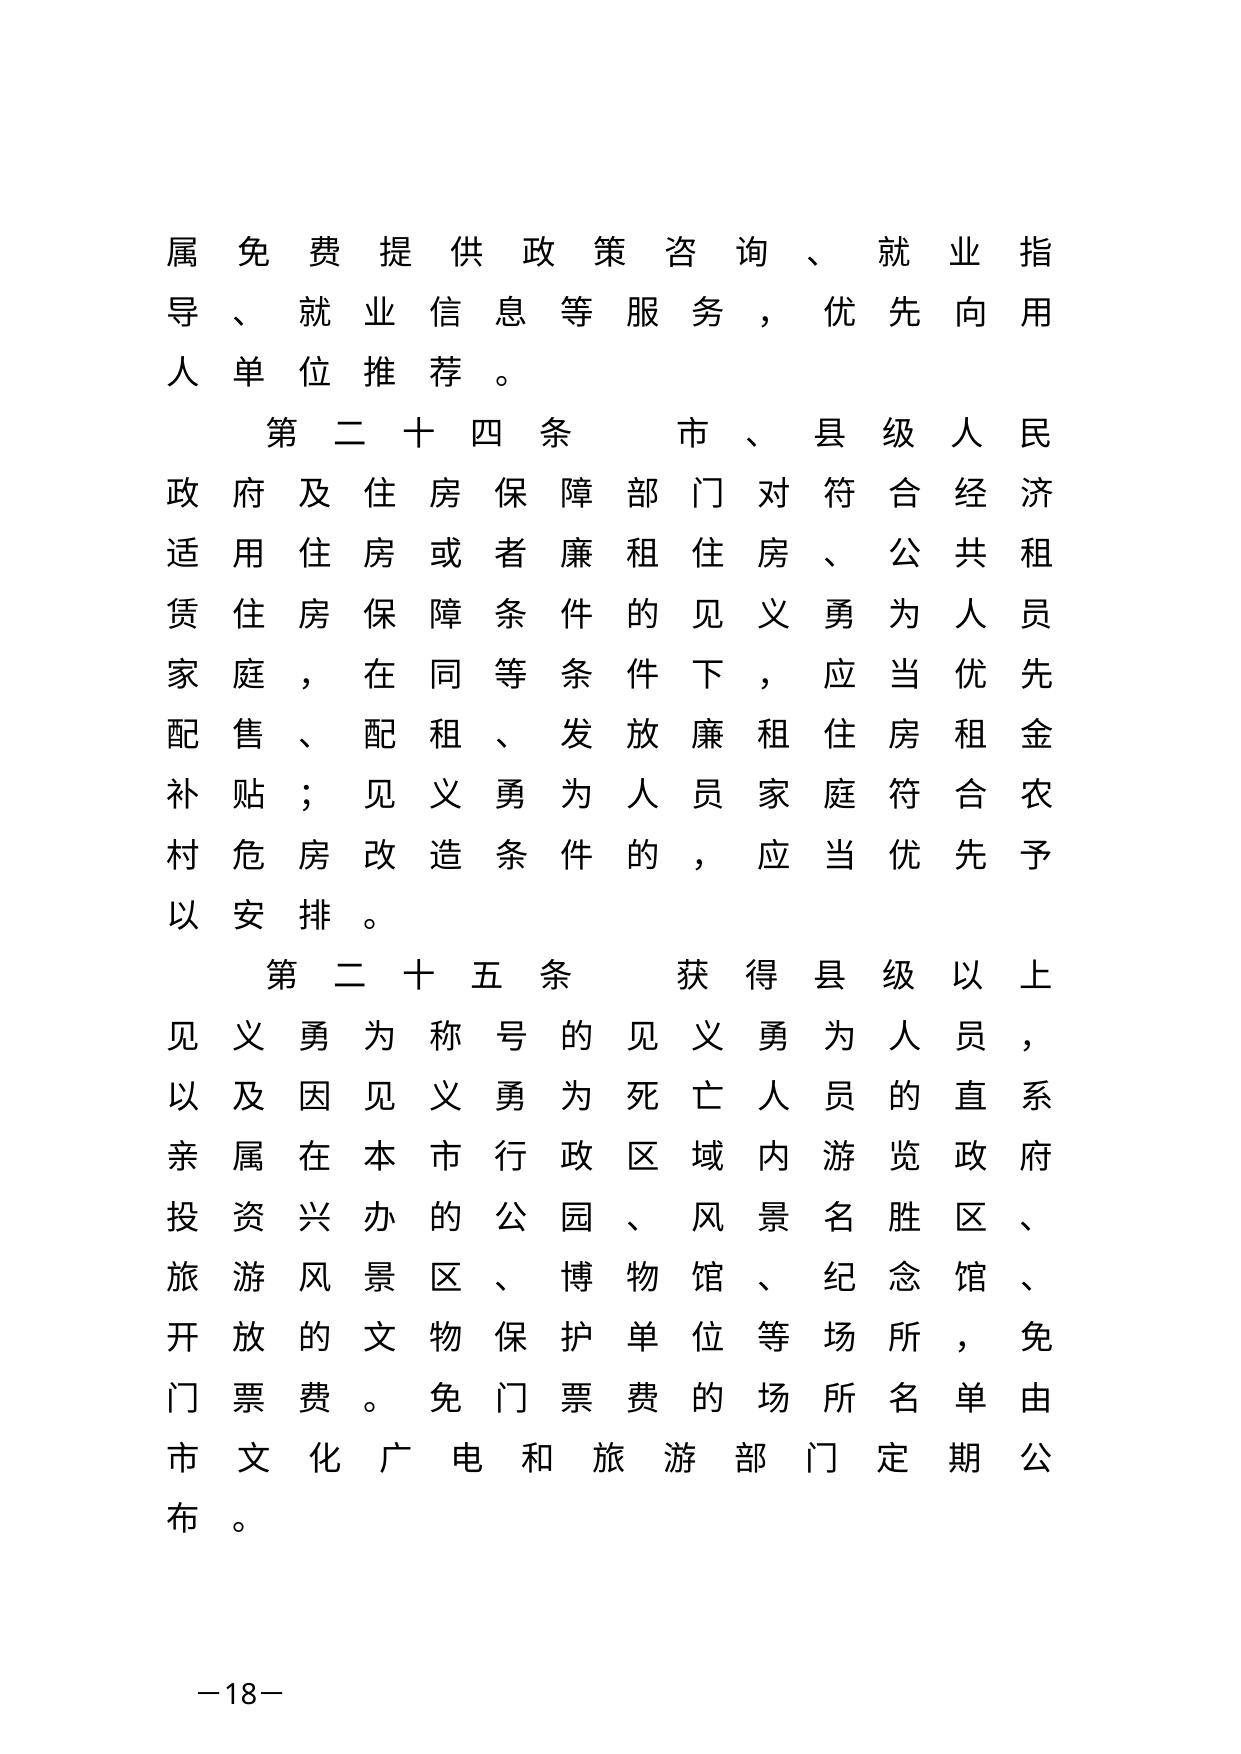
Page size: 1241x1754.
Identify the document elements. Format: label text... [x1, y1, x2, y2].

text 第二十五条 获得县级以上见义勇为称号的见义勇为人员，以及因见义勇为死亡人员的直系亲属在本市行政区域内游览政府投资兴办的公园、风景名胜区、旅游风景区、博物馆、纪念馆、开放的文物保护单位等场所，免门票费。免门票费的场所名单由市文化广电和旅游部门定期公布。 [167, 943, 1085, 1546]
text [167, 219, 1085, 400]
text 第二十四条 市、县级人民政府及住房保障部门对符合经济适用住房或者廉租住房、公共租赁住房保障条件的见义勇为人员家庭，在同等条件下，应当优先配售、配租、发放廉租住房租金补贴；见义勇为人员家庭符合农村危房改造条件的，应当优先予以安排。 [167, 400, 1085, 943]
